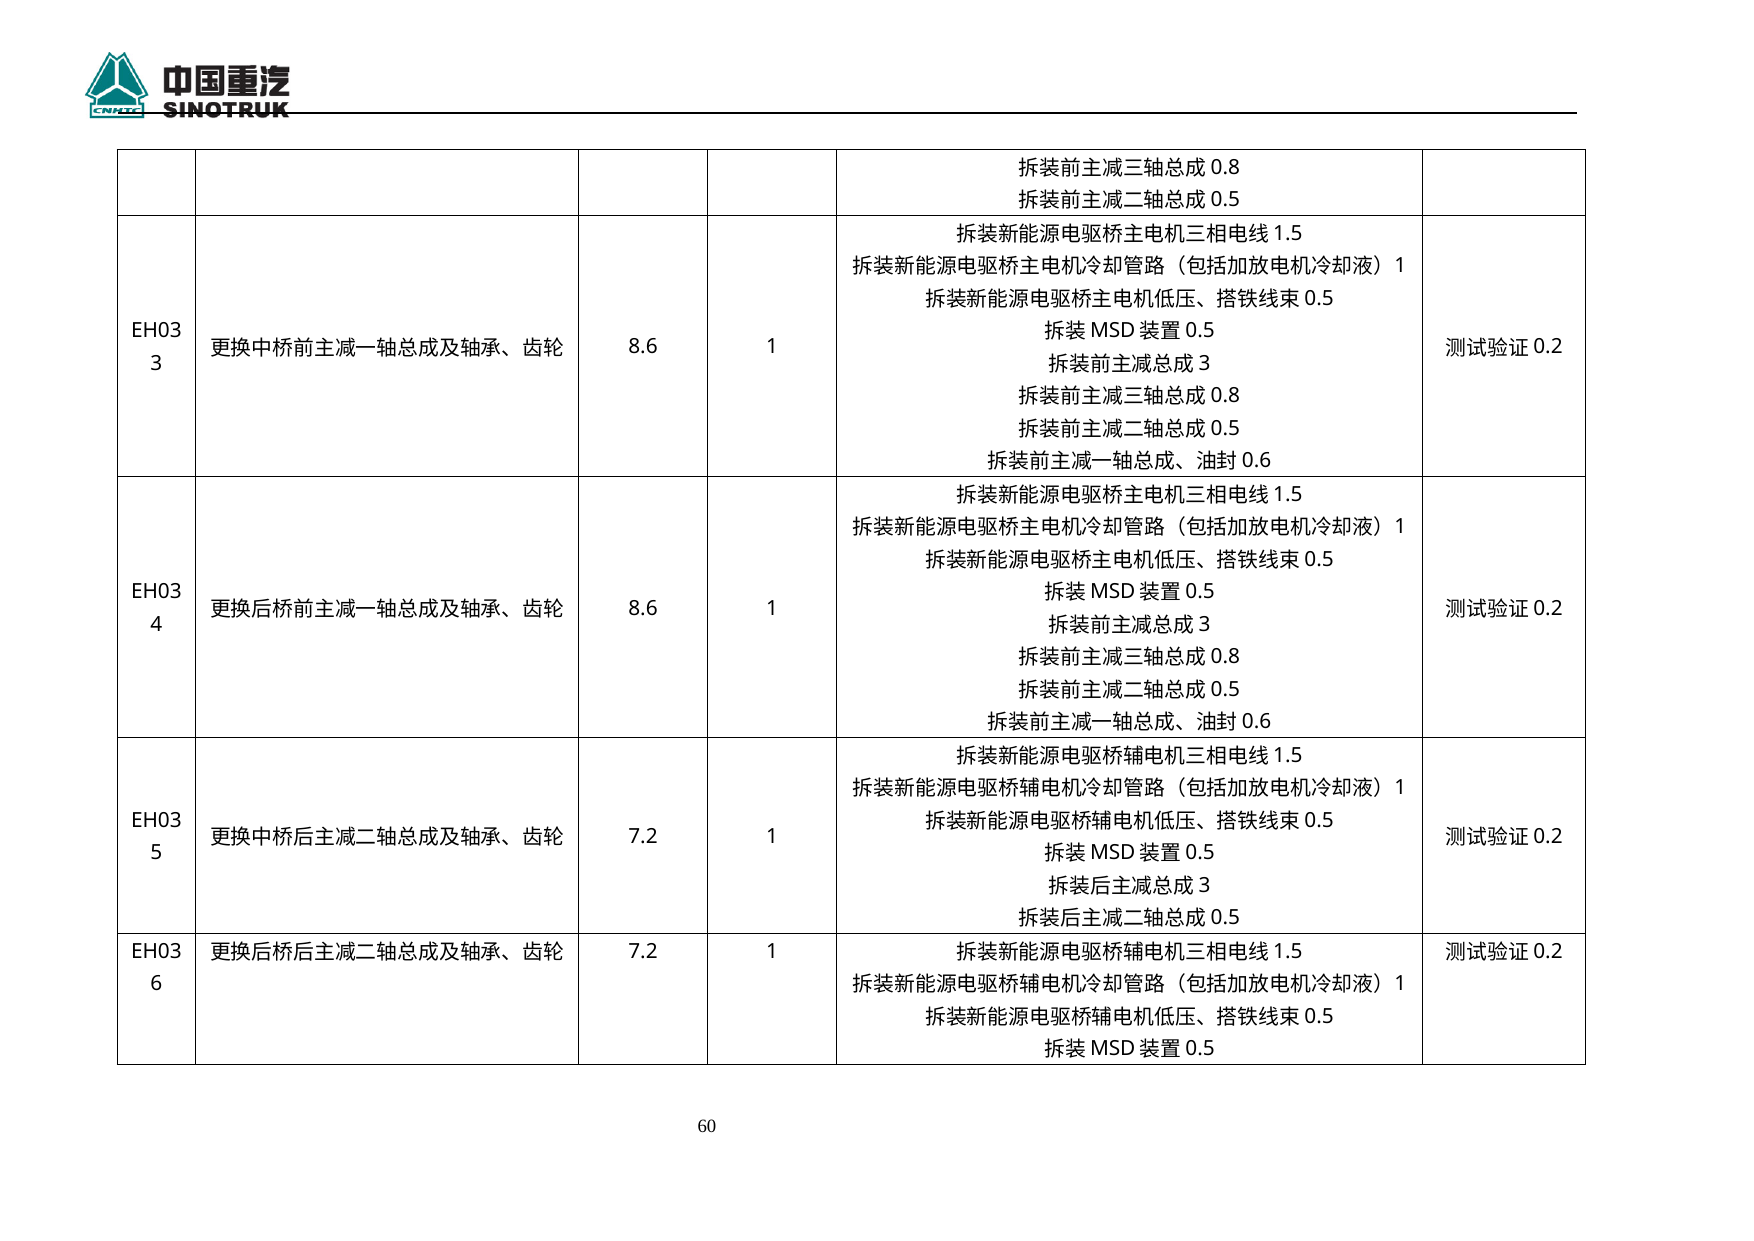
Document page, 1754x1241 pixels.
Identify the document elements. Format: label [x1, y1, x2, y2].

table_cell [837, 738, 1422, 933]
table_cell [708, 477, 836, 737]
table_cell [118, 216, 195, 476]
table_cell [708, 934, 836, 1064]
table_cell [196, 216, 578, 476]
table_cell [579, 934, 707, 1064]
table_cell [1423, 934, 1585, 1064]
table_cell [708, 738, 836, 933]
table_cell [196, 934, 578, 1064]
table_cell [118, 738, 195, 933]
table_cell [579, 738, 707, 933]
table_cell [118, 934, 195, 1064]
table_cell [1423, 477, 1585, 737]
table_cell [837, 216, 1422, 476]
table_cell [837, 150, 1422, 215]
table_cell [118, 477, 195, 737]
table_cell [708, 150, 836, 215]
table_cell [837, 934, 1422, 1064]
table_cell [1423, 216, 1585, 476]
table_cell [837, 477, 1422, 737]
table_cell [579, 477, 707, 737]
picture [84, 52, 291, 119]
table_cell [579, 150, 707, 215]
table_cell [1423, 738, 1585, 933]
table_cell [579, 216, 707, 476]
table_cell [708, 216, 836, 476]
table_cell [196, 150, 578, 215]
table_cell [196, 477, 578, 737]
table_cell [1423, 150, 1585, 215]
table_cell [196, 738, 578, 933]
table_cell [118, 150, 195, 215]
